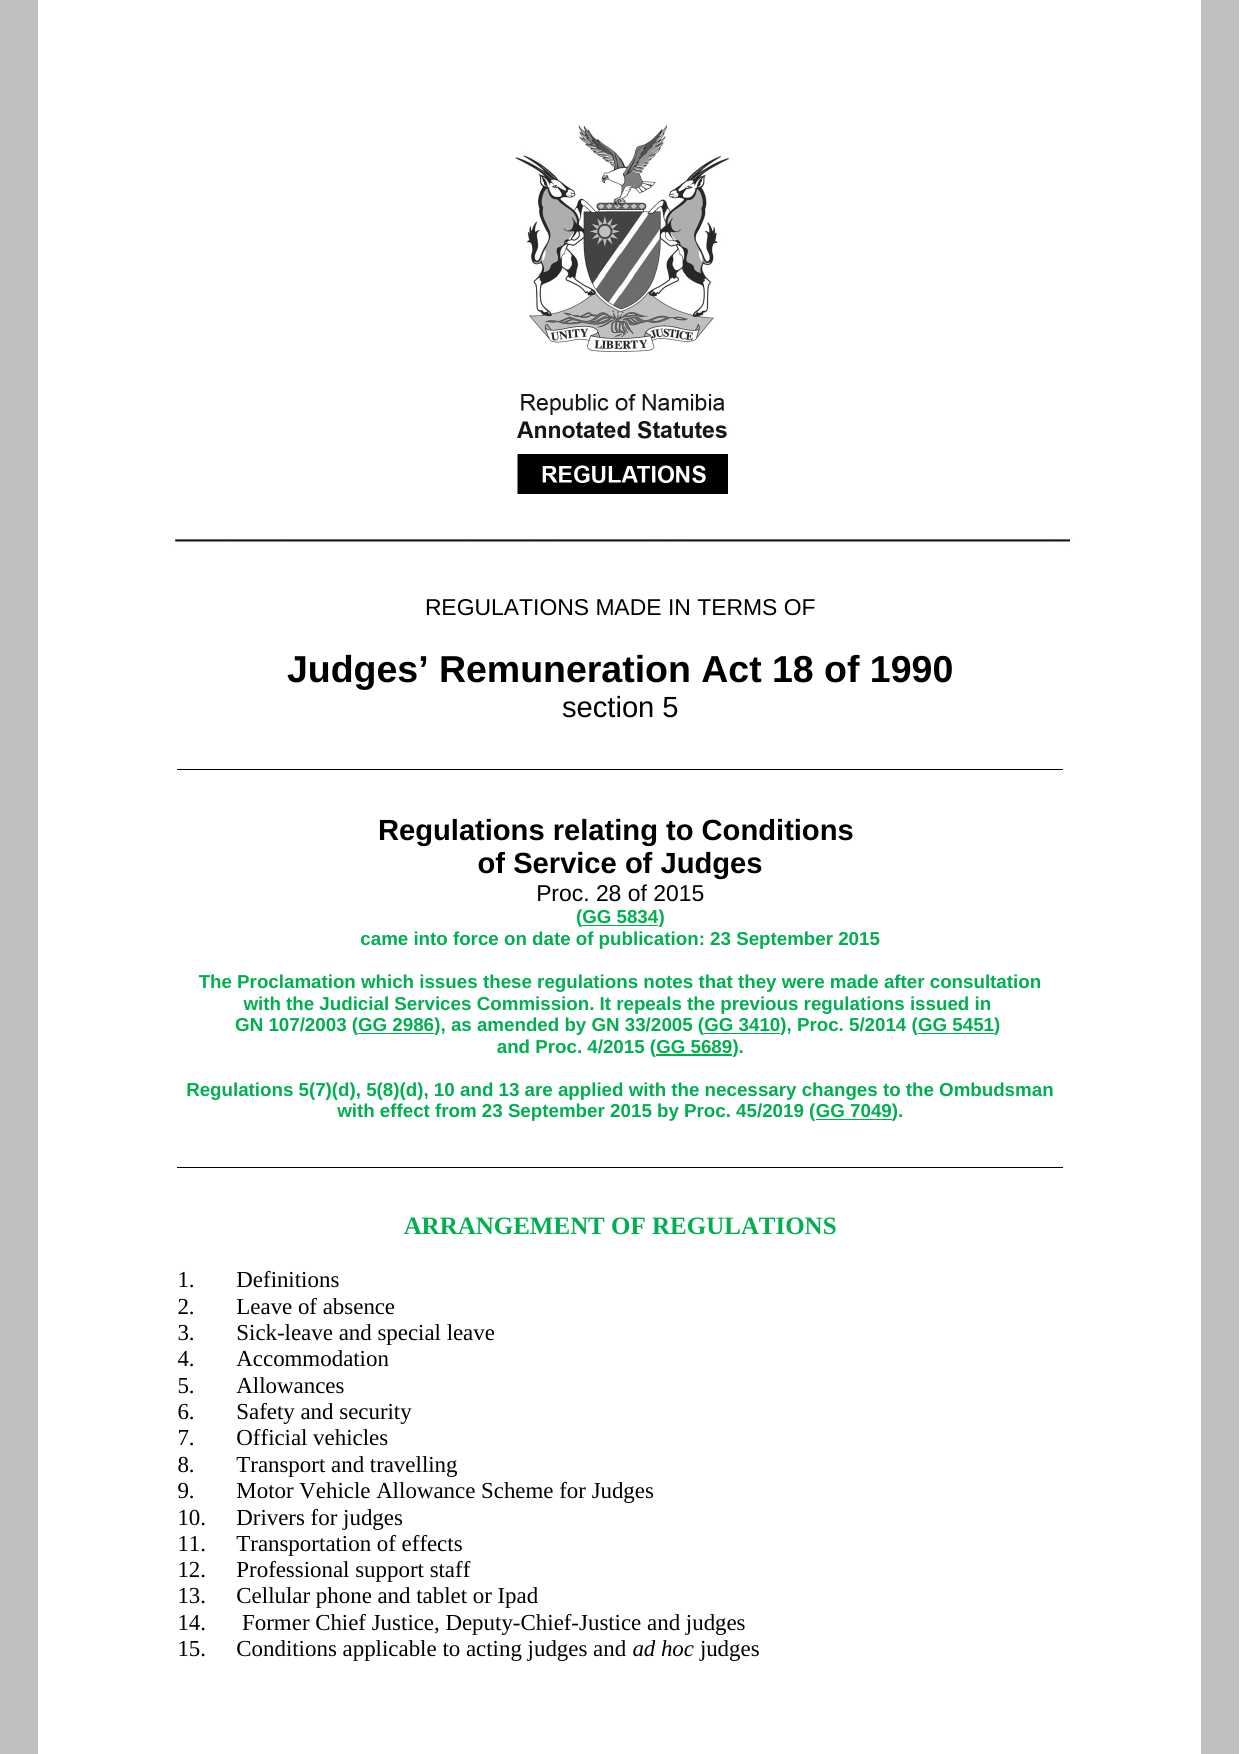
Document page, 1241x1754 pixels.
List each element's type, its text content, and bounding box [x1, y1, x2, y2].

text 12. Professional support staff [177, 1556, 1063, 1583]
text 7. Official vehicles [177, 1424, 1063, 1451]
text 8. Transport and travelling [177, 1451, 1063, 1477]
text The Proclamation which issues these regulations notes that they were made after consultation with the Judicial Services Commission. It repeals the previous regulations issued in GN 107/2003 (GG 2986), as amended by GN 33/2005 (GG 3410), Proc. 5/2014 (GG 5451) and Proc. 4/2015 (GG 5689). [177, 971, 1063, 1057]
text 3. Sick-leave and special leave [177, 1319, 1063, 1345]
text 9. Motor Vehicle Allowance Scheme for Judges [177, 1477, 1063, 1503]
text (GG 5834) [177, 906, 1063, 928]
text REGULATIONS MADE IN TERMS OF [177, 594, 1063, 620]
text 1. Definitions [177, 1266, 1063, 1293]
text Regulations relating to Conditions of Service of Judges [177, 813, 1063, 880]
text ARRANGEMENT OF REGULATIONS [177, 1211, 1063, 1240]
text 11. Transportation of effects [177, 1530, 1063, 1556]
text section 5 [177, 690, 1063, 723]
text 13. Cellular phone and tablet or Ipad [177, 1583, 1063, 1609]
text 5. Allowances [177, 1372, 1063, 1398]
text 2. Leave of absence [177, 1293, 1063, 1319]
text Regulations 5(7)(d), 5(8)(d), 10 and 13 are applied with the necessary changes to the Ombudsman with effect from 23 September 2015 by Proc. 45/2019 (GG 7049). [177, 1079, 1063, 1122]
text 4. Accommodation [177, 1345, 1063, 1372]
text came into force on date of publication: 23 September 2015 [177, 928, 1063, 949]
text Proc. 28 of 2015 [177, 880, 1063, 906]
text Judges’ Remuneration Act 18 of 1990 [177, 647, 1063, 690]
text 14. Former Chief Justice, Deputy-Chief-Justice and judges [177, 1609, 1063, 1635]
picture [0, 0, 1241, 551]
text 10. Drivers for judges [177, 1503, 1063, 1530]
text 15. Conditions applicable to acting judges and ad hoc judges [177, 1635, 1063, 1662]
text 6. Safety and security [177, 1398, 1063, 1424]
